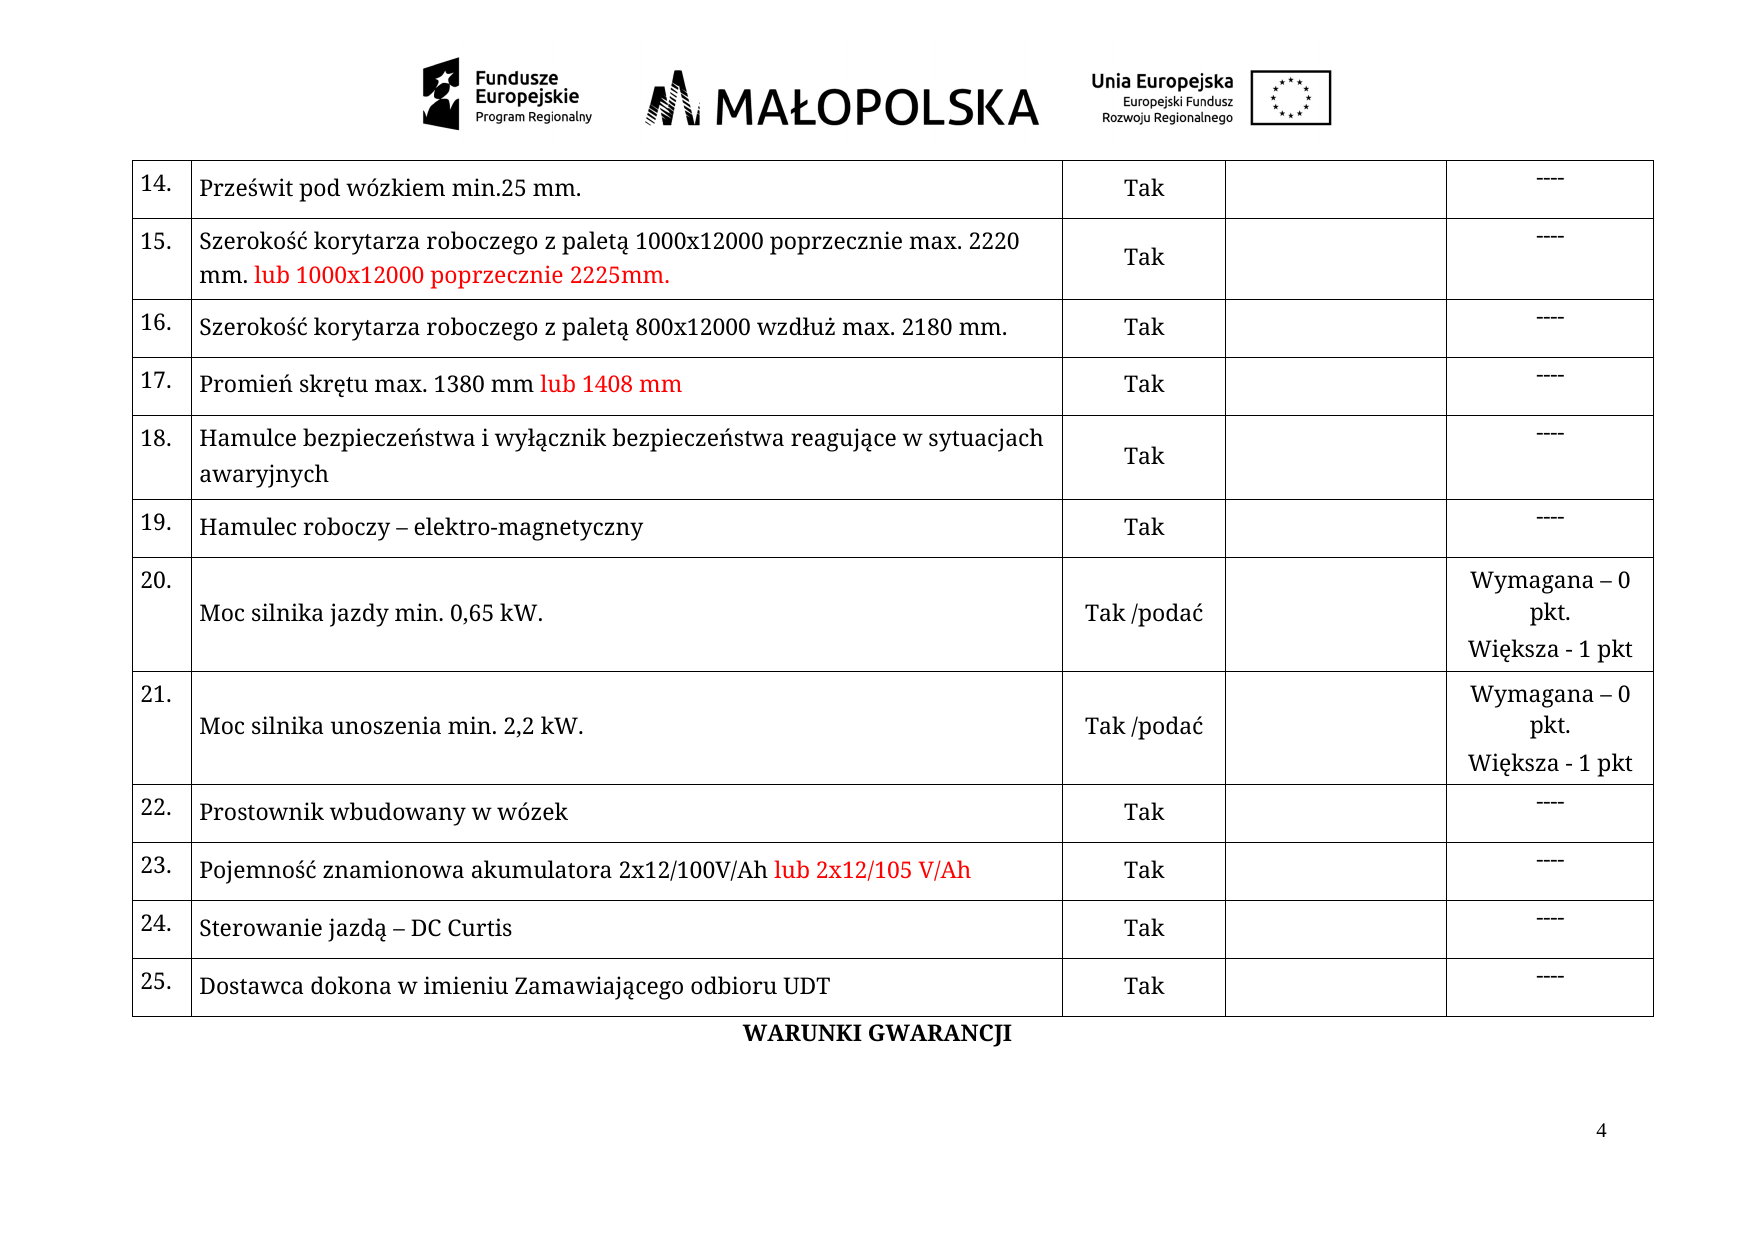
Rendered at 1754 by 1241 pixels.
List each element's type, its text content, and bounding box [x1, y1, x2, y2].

table_cell [133, 901, 191, 958]
text WARUNKI GWARANCJI [148, 1017, 1606, 1048]
table_cell Tak /podać [1063, 672, 1225, 784]
table_cell Sterowanie jazdą – DC Curtis [192, 901, 1062, 958]
table_cell [1226, 161, 1446, 218]
table_cell [1226, 500, 1446, 557]
picture [405, 39, 1349, 148]
table_cell [133, 416, 191, 499]
table_cell ---- [1447, 300, 1653, 357]
table_cell ---- [1447, 500, 1653, 557]
table_cell Tak [1063, 785, 1225, 842]
table_cell [133, 785, 191, 842]
table_cell ---- [1447, 161, 1653, 218]
table_cell [1226, 672, 1446, 784]
table_cell Hamulce bezpieczeństwa i wyłącznik bezpieczeństwa reagujące w sytuacjach awaryjnych [192, 416, 1062, 499]
table_cell [133, 558, 191, 671]
table_cell [1226, 901, 1446, 958]
table_cell Wymagana – 0 pkt. Większa - 1 pkt [1447, 672, 1653, 784]
table_cell Tak [1063, 500, 1225, 557]
table_cell [133, 843, 191, 900]
table_cell Tak [1063, 161, 1225, 218]
table_cell Prześwit pod wózkiem min.25 mm. [192, 161, 1062, 218]
table_cell [133, 959, 191, 1016]
table_cell Moc silnika jazdy min. 0,65 kW. [192, 558, 1062, 671]
table_cell [1226, 219, 1446, 299]
table_cell Pojemność znamionowa akumulatora 2x12/100V/Ah lub 2x12/105 V/Ah [192, 843, 1062, 900]
table_cell Hamulec roboczy – elektro-magnetyczny [192, 500, 1062, 557]
table_cell ---- [1447, 901, 1653, 958]
table_cell [133, 219, 191, 299]
table_cell Tak [1063, 358, 1225, 414]
table_cell Szerokość korytarza roboczego z paletą 800x12000 wzdłuż max. 2180 mm. [192, 300, 1062, 357]
table_cell Prostownik wbudowany w wózek [192, 785, 1062, 842]
table_cell Tak [1063, 416, 1225, 499]
table_cell [1226, 843, 1446, 900]
table_cell [1226, 300, 1446, 357]
table_cell [133, 500, 191, 557]
table_cell Promień skrętu max. 1380 mm lub 1408 mm [192, 358, 1062, 414]
table_cell [1226, 785, 1446, 842]
table_cell ---- [1447, 843, 1653, 900]
table_cell ---- [1447, 416, 1653, 499]
table_cell [1226, 416, 1446, 499]
table_cell Tak [1063, 843, 1225, 900]
table_cell [1226, 358, 1446, 414]
table_cell Tak /podać [1063, 558, 1225, 671]
table_cell Wymagana – 0 pkt. Większa - 1 pkt [1447, 558, 1653, 671]
table_cell [133, 672, 191, 784]
table_cell ---- [1447, 785, 1653, 842]
table_cell [1226, 558, 1446, 671]
table_cell [133, 300, 191, 357]
table_cell Dostawca dokona w imieniu Zamawiającego odbioru UDT [192, 959, 1062, 1016]
table_cell Tak [1063, 901, 1225, 958]
table_cell Tak [1063, 219, 1225, 299]
table_cell [133, 358, 191, 414]
table_cell Moc silnika unoszenia min. 2,2 kW. [192, 672, 1062, 784]
table_cell ---- [1447, 219, 1653, 299]
table_cell Tak [1063, 959, 1225, 1016]
table_cell [1226, 959, 1446, 1016]
table_cell Szerokość korytarza roboczego z paletą 1000x12000 poprzecznie max. 2220 mm. lub 1000x12000 poprzecznie 2225mm. [192, 219, 1062, 299]
table_cell Tak [1063, 300, 1225, 357]
table_cell ---- [1447, 959, 1653, 1016]
table_cell ---- [1447, 358, 1653, 414]
table_cell [133, 161, 191, 218]
